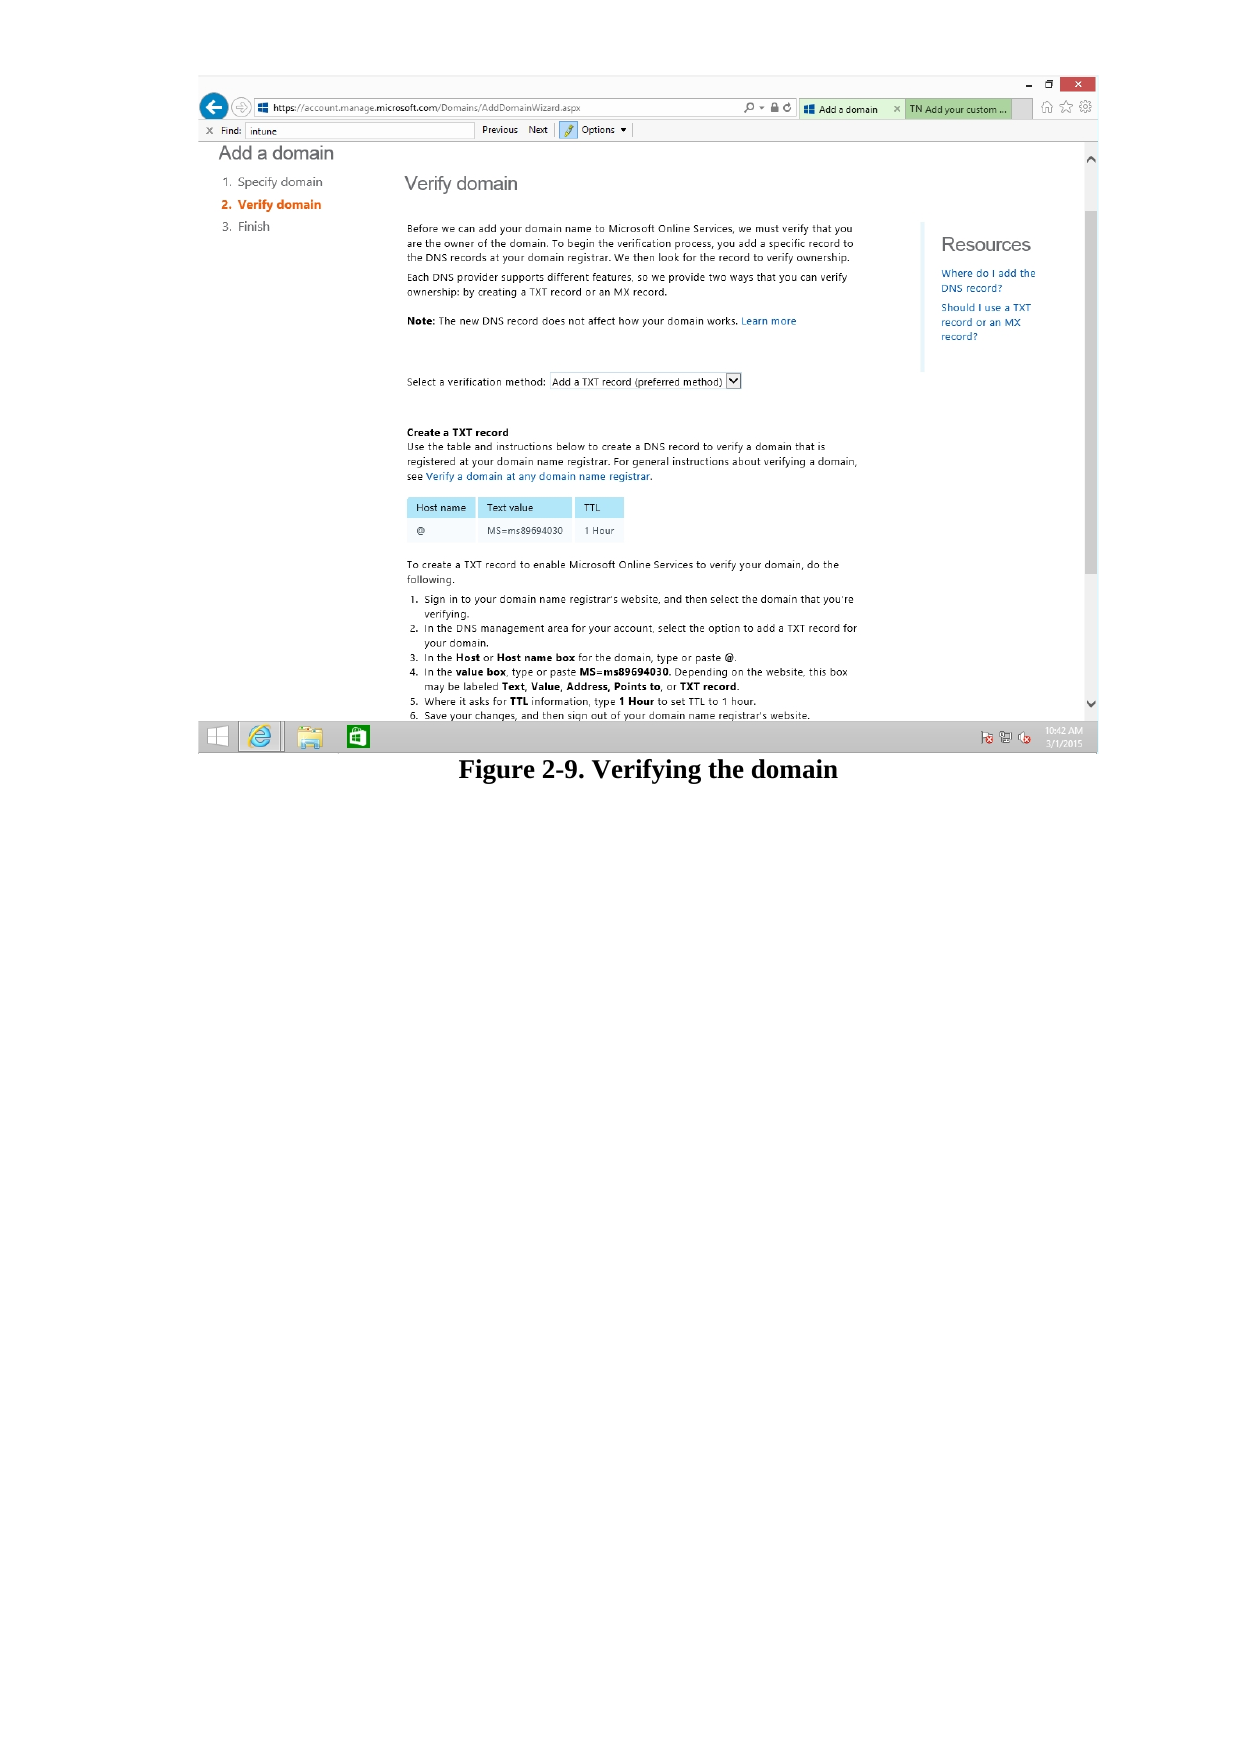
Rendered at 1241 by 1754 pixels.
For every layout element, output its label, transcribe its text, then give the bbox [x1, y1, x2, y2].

text Figure 2-9. Verifying the domain [131, 753, 1165, 784]
picture [198, 75, 1099, 754]
